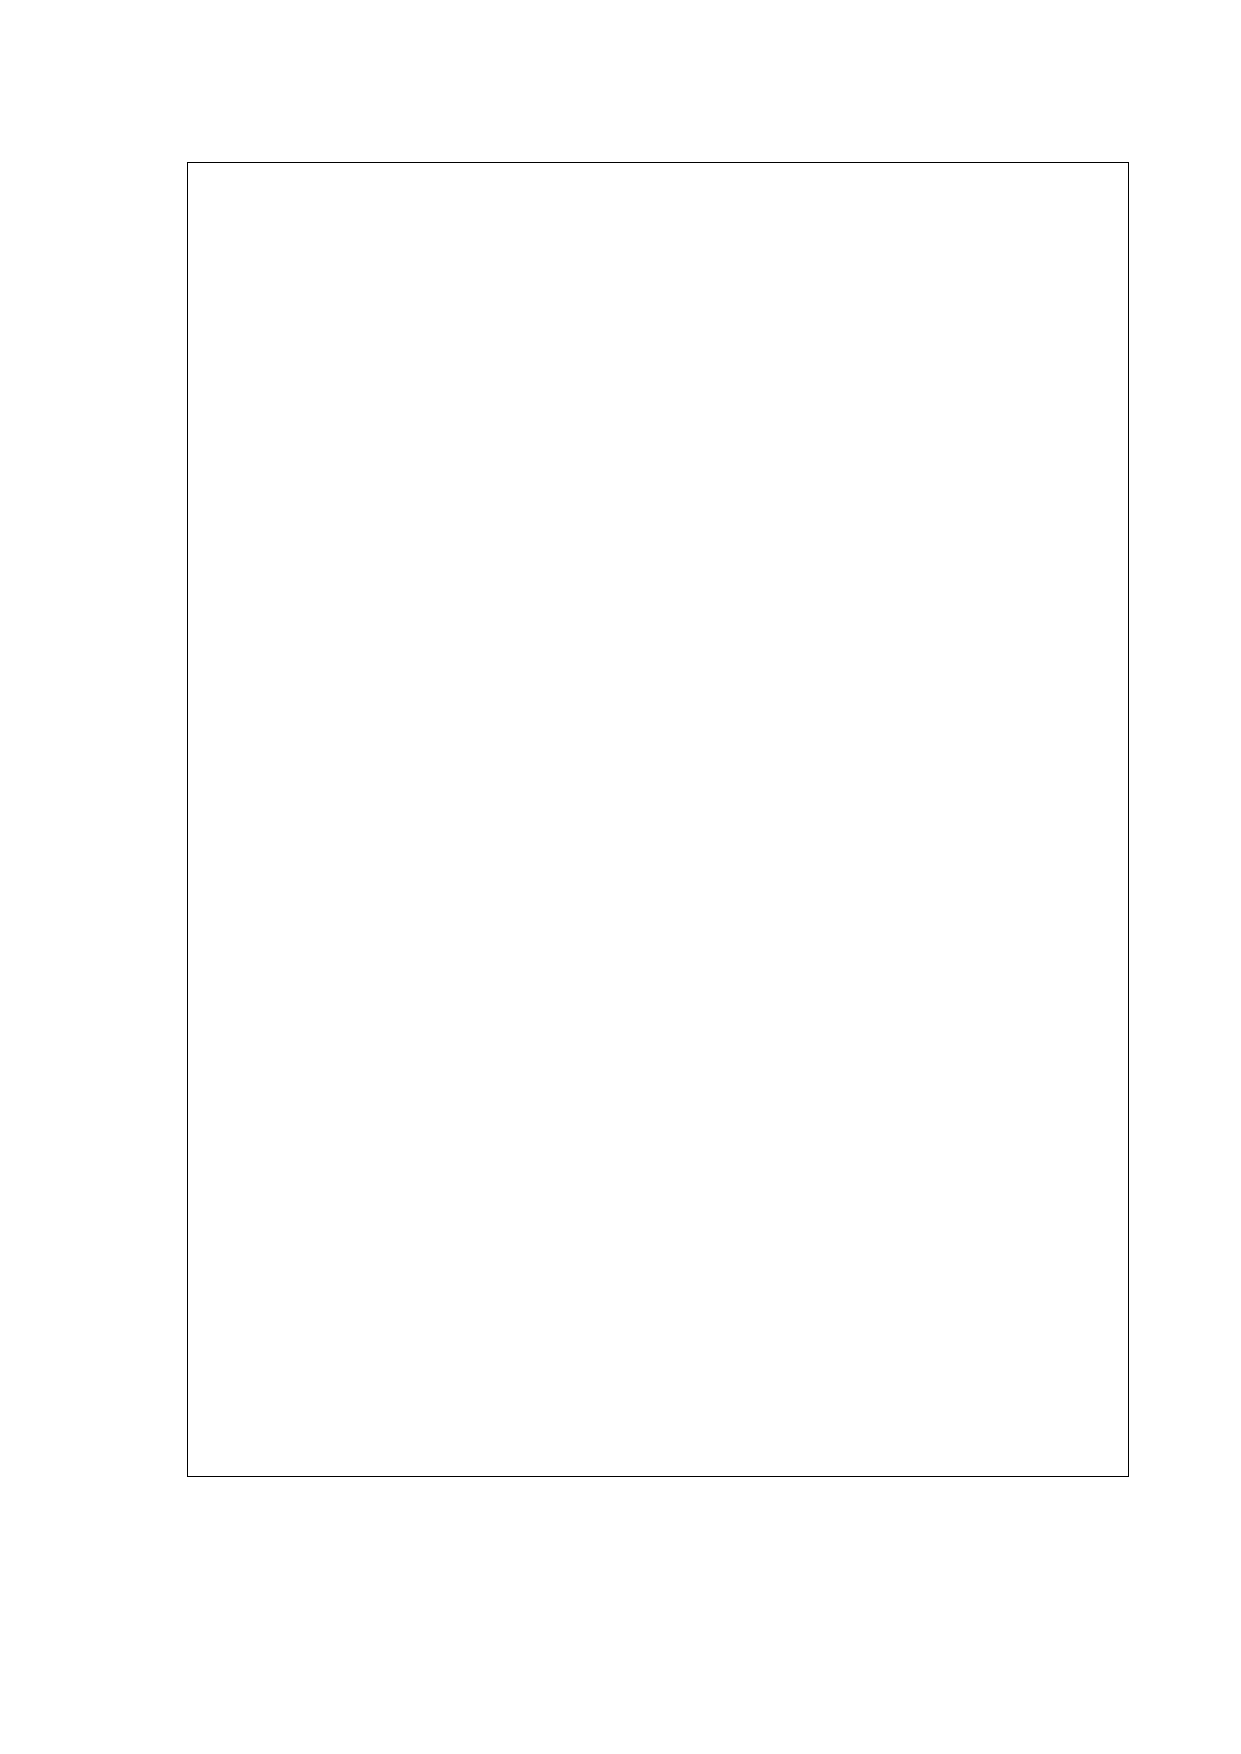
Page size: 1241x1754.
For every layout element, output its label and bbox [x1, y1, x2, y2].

table_cell [188, 163, 1128, 1476]
